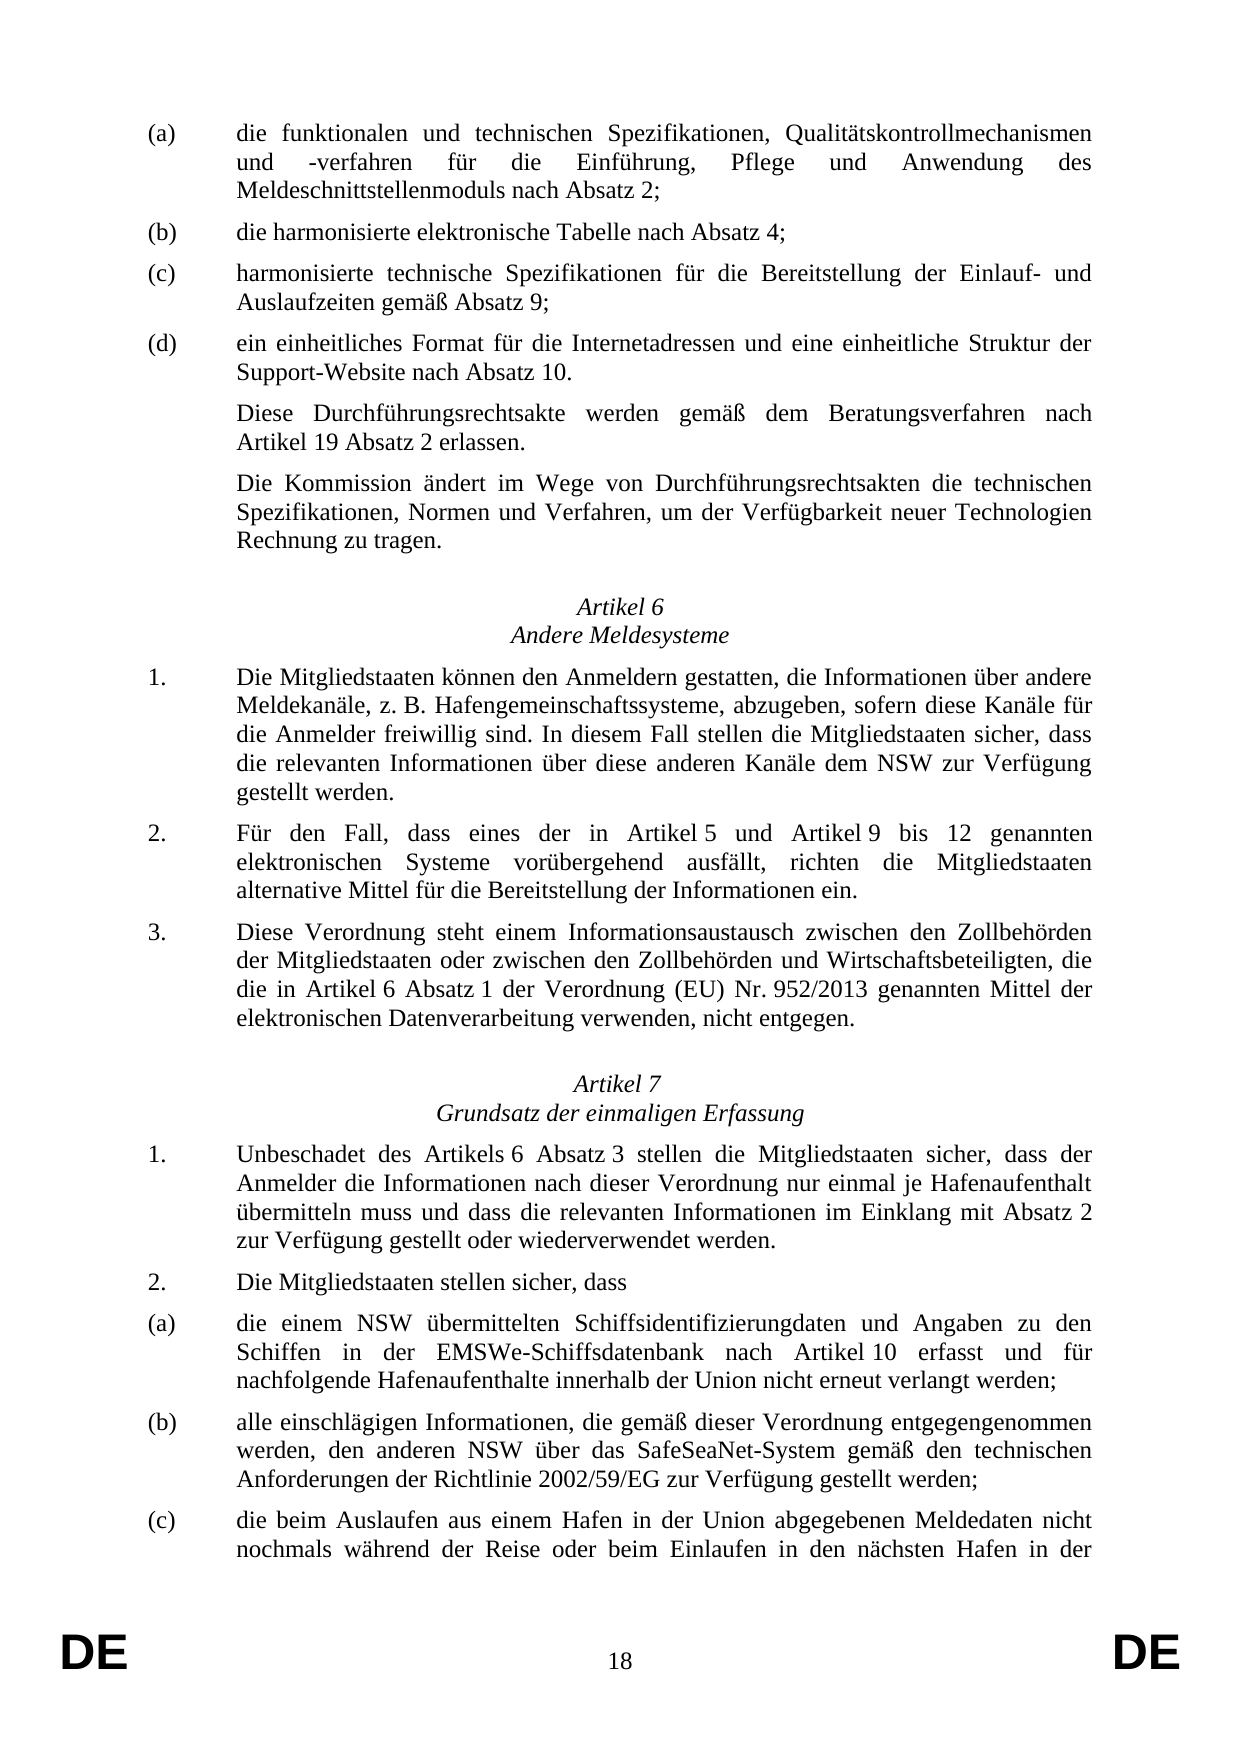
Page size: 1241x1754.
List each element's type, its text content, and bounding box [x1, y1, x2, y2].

list harmonisierte technische Spezifikationen für die Bereitstellung der Einlauf- und Auslaufzeiten gemäß Absatz 9; [148, 258, 1093, 316]
list alle einschlägigen Informationen, die gemäß dieser Verordnung entgegengenommen werden, den anderen NSW über das SafeSeaNet-System gemäß den technischen Anforderungen der Richtlinie 2002/59/EG zur Verfügung gestellt werden; [148, 1407, 1093, 1493]
text 1. Die Mitgliedstaaten können den Anmeldern gestatten, die Informationen über andere Meldekanäle, z. B. Hafengemeinschaftssysteme, abzugeben, sofern diese Kanäle für die Anmelder freiwillig sind. In diesem Fall stellen die Mitgliedstaaten sicher, dass die relevanten Informationen über diese anderen Kanäle dem NSW zur Verfügung gestellt werden. [148, 662, 1093, 806]
list ein einheitliches Format für die Internetadressen und eine einheitliche Struktur der Support-Website nach Absatz 10. [148, 328, 1093, 386]
list die harmonisierte elektronische Tabelle nach Absatz 4; [148, 217, 1093, 246]
text Diese Durchführungsrechtsakte werden gemäß dem Beratungsverfahren nach Artikel 19 Absatz 2 erlassen. [236, 398, 1093, 456]
text 2. Die Mitgliedstaaten stellen sicher, dass [148, 1267, 1093, 1296]
text 1. Unbeschadet des Artikels 6 Absatz 3 stellen die Mitgliedstaaten sicher, dass der Anmelder die Informationen nach dieser Verordnung nur einmal je Hafenaufenthalt übermitteln muss und dass die relevanten Informationen im Einklang mit Absatz 2 zur Verfügung gestellt oder wiederverwendet werden. [148, 1139, 1093, 1254]
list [148, 1506, 1093, 1563]
text Die Kommission ändert im Wege von Durchführungsrechtsakten die technischen Spezifikationen, Normen und Verfahren, um der Verfügbarkeit neuer Technologien Rechnung zu tragen. [236, 468, 1093, 554]
text Artikel 6 Andere Meldesysteme [148, 592, 1093, 649]
text 2. Für den Fall, dass eines der in Artikel 5 und Artikel 9 bis 12 genannten elektronischen Systeme vorübergehend ausfällt, richten die Mitgliedstaaten alternative Mittel für die Bereitstellung der Informationen ein. [148, 818, 1093, 904]
text Artikel 7 Grundsatz der einmaligen Erfassung [148, 1069, 1093, 1127]
list die funktionalen und technischen Spezifikationen, Qualitätskontrollmechanismen und -verfahren für die Einführung, Pflege und Anwendung des Meldeschnittstellenmoduls nach Absatz 2; [148, 118, 1093, 204]
text 3. Diese Verordnung steht einem Informationsaustausch zwischen den Zollbehörden der Mitgliedstaaten oder zwischen den Zollbehörden und Wirtschaftsbeteiligten, die die in Artikel 6 Absatz 1 der Verordnung (EU) Nr. 952/2013 genannten Mittel der elektronischen Datenverarbeitung verwenden, nicht entgegen. [148, 917, 1093, 1032]
list die einem NSW übermittelten Schiffsidentifizierungdaten und Angaben zu den Schiffen in der EMSWe-Schiffsdatenbank nach Artikel 10 erfasst und für nachfolgende Hafenaufenthalte innerhalb der Union nicht erneut verlangt werden; [148, 1308, 1093, 1394]
